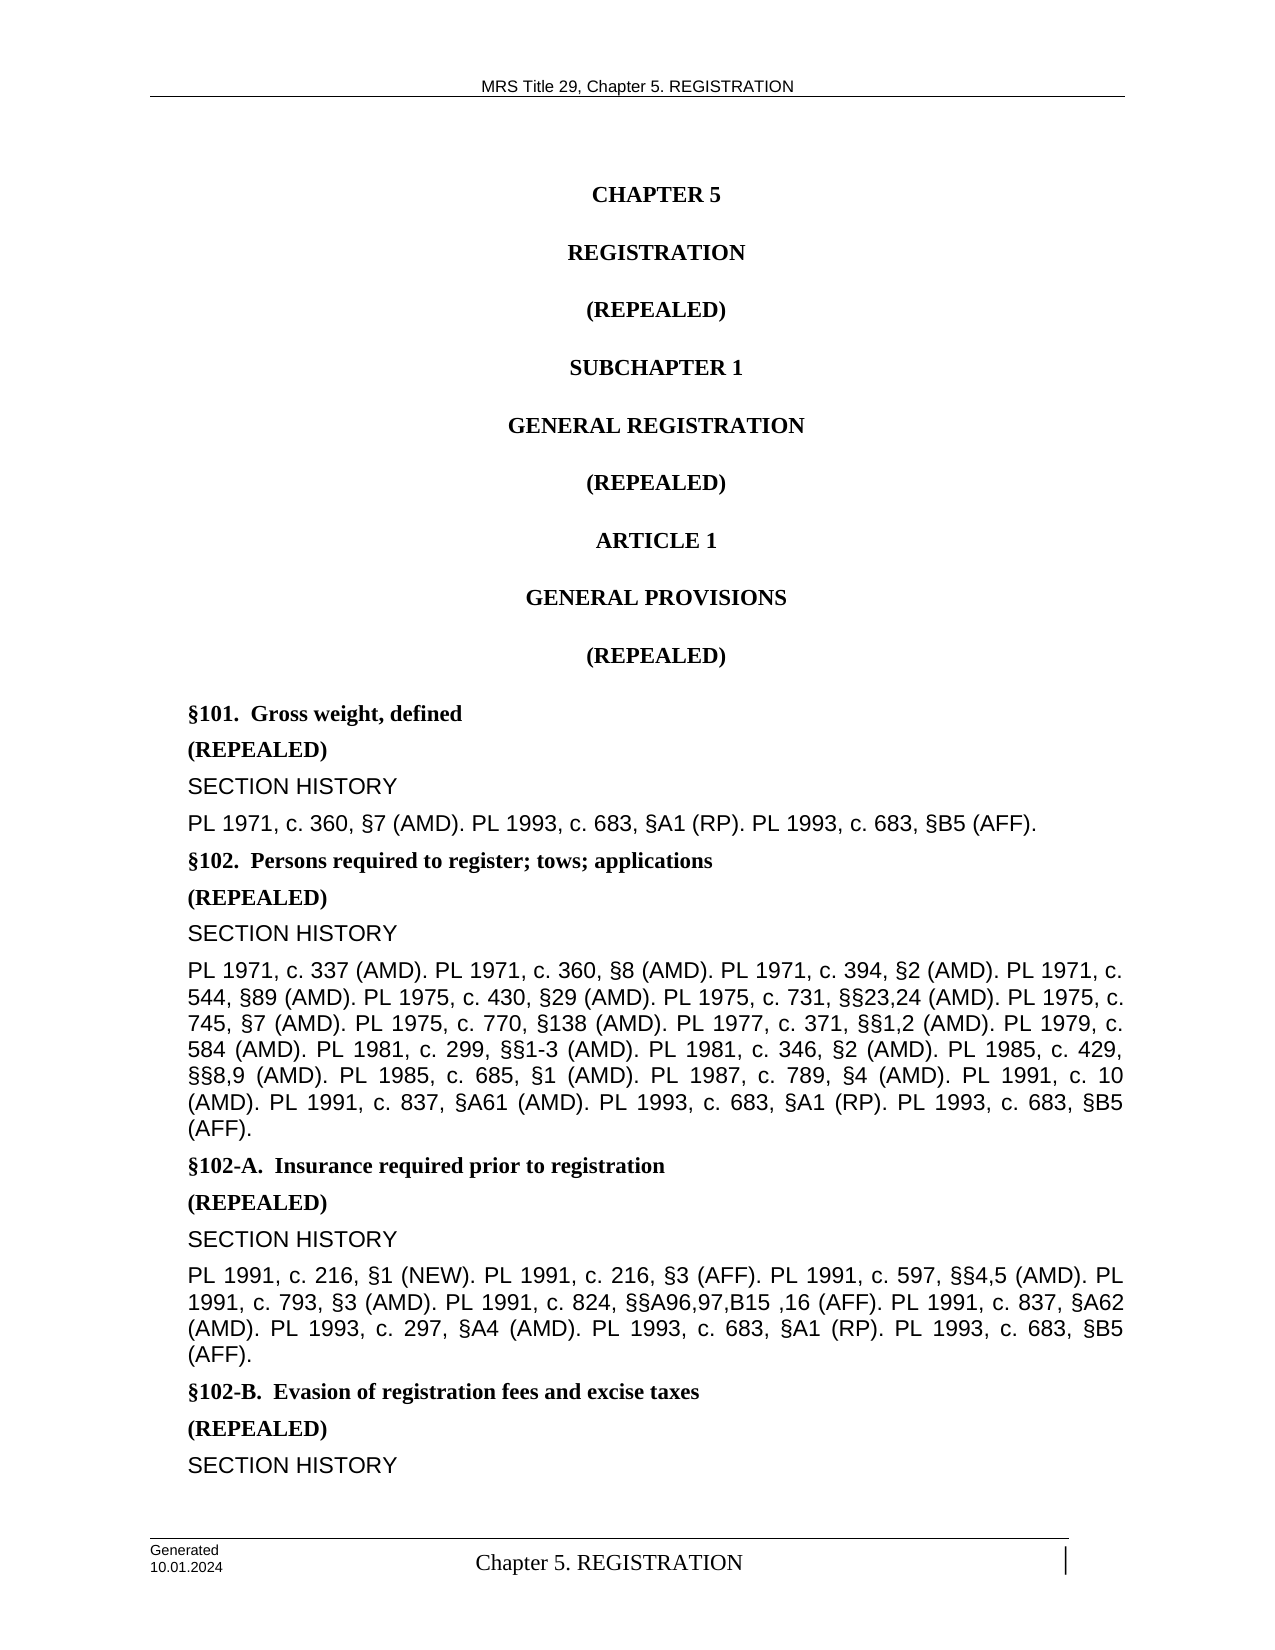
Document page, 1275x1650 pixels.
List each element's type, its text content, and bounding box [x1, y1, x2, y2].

text SUBCHAPTER 1 [187, 354, 1125, 380]
text PL 1991, c. 216, §1 (NEW). PL 1991, c. 216, §3 (AFF). PL 1991, c. 597, §§4,5 (AMD). PL 1991, c. 793, §3 (AMD). PL 1991, c. 824, §§A96,97,B15 ,16 (AFF). PL 1991, c. 837, §A62 (AMD). PL 1993, c. 297, §A4 (AMD). PL 1993, c. 683, §A1 (RP). PL 1993, c. 683, §B5 (AFF). [187, 1262, 1125, 1368]
text (REPEALED) [187, 736, 1125, 763]
text (REPEALED) [187, 1189, 1125, 1215]
text GENERAL REGISTRATION [187, 412, 1125, 438]
text §102. Persons required to register; tows; applications [187, 847, 1125, 873]
text (REPEALED) [187, 296, 1125, 323]
text §101. Gross weight, defined [187, 700, 1125, 726]
text SECTION HISTORY [187, 920, 1125, 947]
text REGISTRATION [187, 239, 1125, 265]
text SECTION HISTORY [187, 1226, 1125, 1252]
text CHAPTER 5 [187, 181, 1125, 208]
text (REPEALED) [187, 883, 1125, 910]
text §102-A. Insurance required prior to registration [187, 1152, 1125, 1178]
text GENERAL PROVISIONS [187, 584, 1125, 611]
text §102-B. Evasion of registration fees and excise taxes [187, 1378, 1125, 1404]
text (REPEALED) [187, 469, 1125, 496]
text PL 1971, c. 337 (AMD). PL 1971, c. 360, §8 (AMD). PL 1971, c. 394, §2 (AMD). PL 1971, c. 544, §89 (AMD). PL 1975, c. 430, §29 (AMD). PL 1975, c. 731, §§23,24 (AMD). PL 1975, c. 745, §7 (AMD). PL 1975, c. 770, §138 (AMD). PL 1977, c. 371, §§1,2 (AMD). PL 1979, c. 584 (AMD). PL 1981, c. 299, §§1-3 (AMD). PL 1981, c. 346, §2 (AMD). PL 1985, c. 429, §§8,9 (AMD). PL 1985, c. 685, §1 (AMD). PL 1987, c. 789, §4 (AMD). PL 1991, c. 10 (AMD). PL 1991, c. 837, §A61 (AMD). PL 1993, c. 683, §A1 (RP). PL 1993, c. 683, §B5 (AFF). [187, 957, 1125, 1142]
text (REPEALED) [187, 1415, 1125, 1441]
text SECTION HISTORY [187, 1452, 1125, 1478]
text ARTICLE 1 [187, 527, 1125, 553]
text PL 1971, c. 360, §7 (AMD). PL 1993, c. 683, §A1 (RP). PL 1993, c. 683, §B5 (AFF). [187, 810, 1125, 836]
text SECTION HISTORY [187, 773, 1125, 799]
text (REPEALED) [187, 642, 1125, 668]
